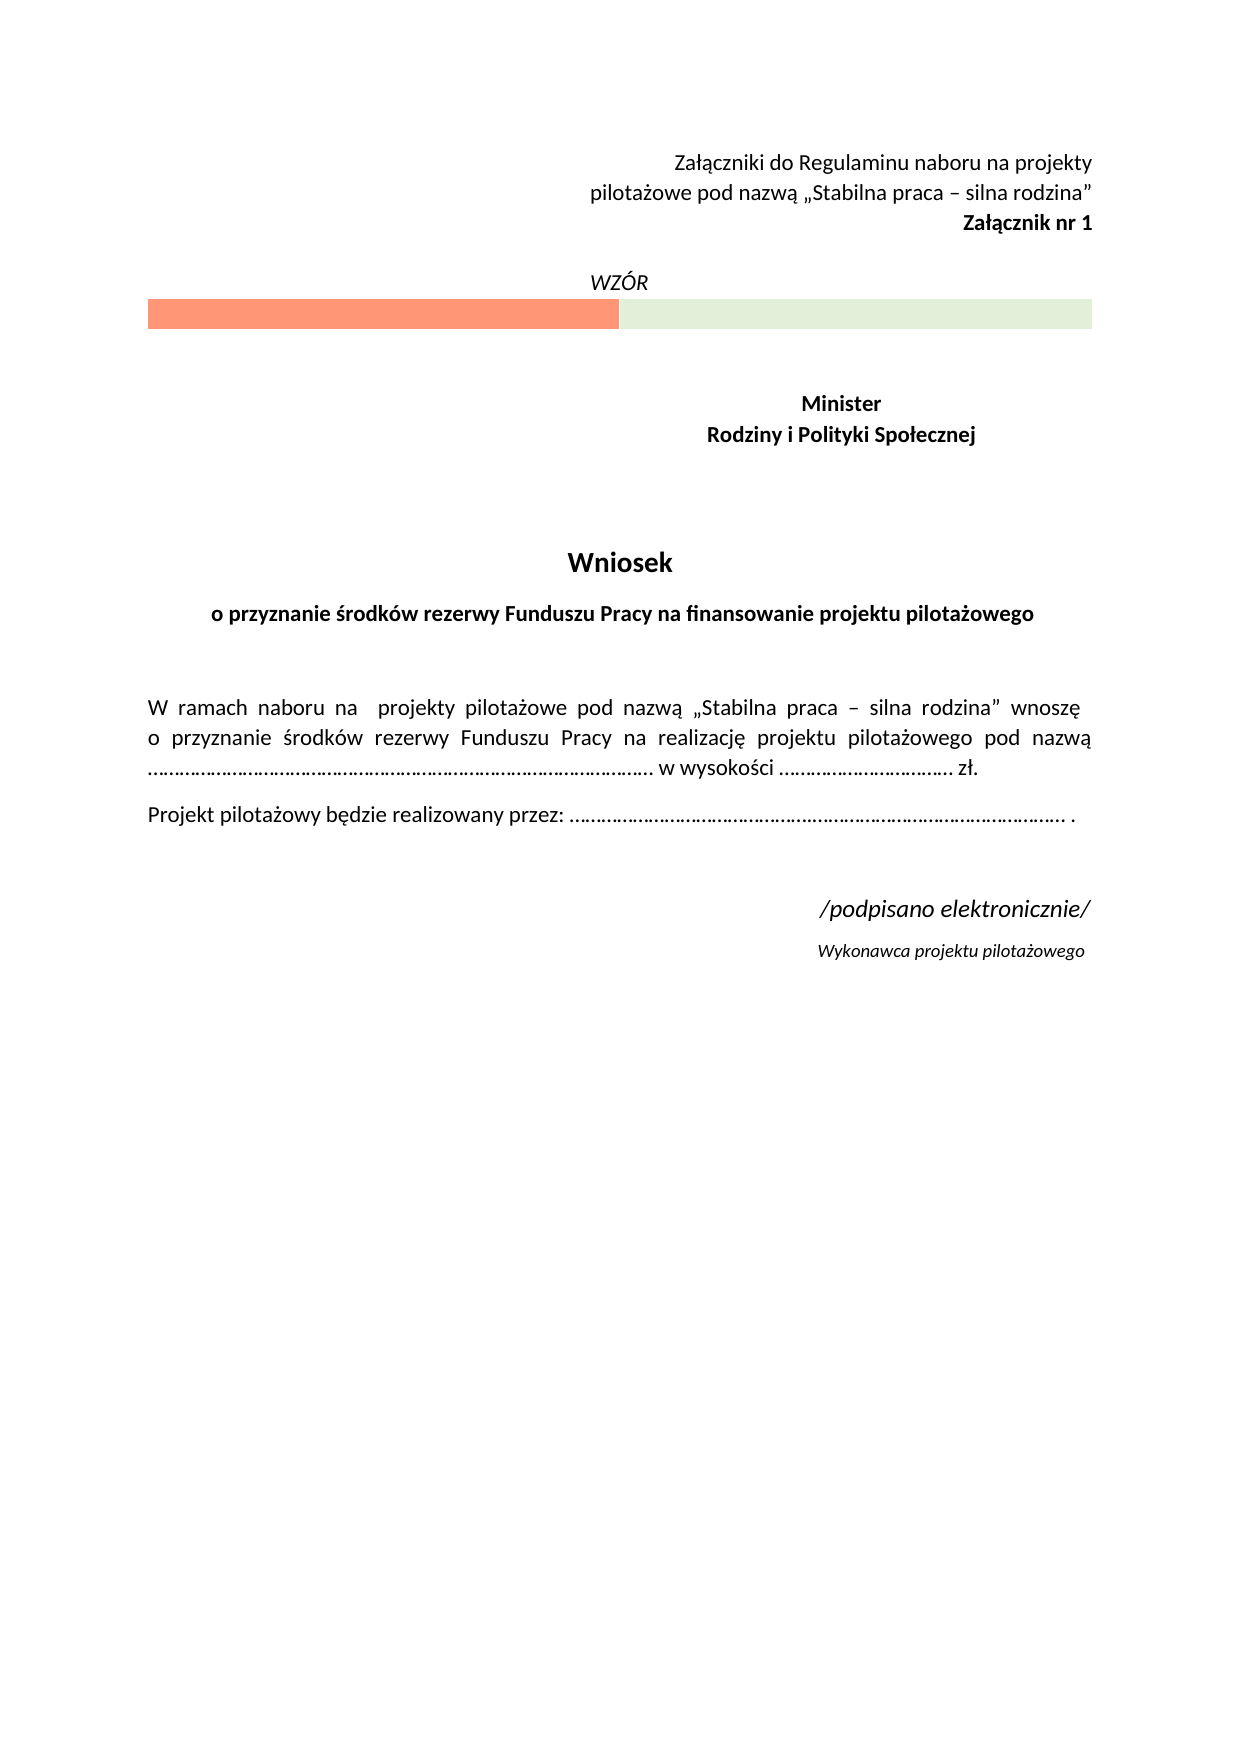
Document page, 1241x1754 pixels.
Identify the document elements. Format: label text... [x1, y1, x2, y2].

text Rodziny i Polityki Społecznej [590, 420, 1093, 448]
text Wniosek [148, 544, 1093, 579]
table_header [620, 299, 1092, 329]
text Wykonawca projektu pilotażowego [738, 939, 1093, 962]
text WZÓR [148, 268, 1093, 296]
text Minister [516, 389, 1093, 418]
list /podpisano elektronicznie/ [194, 894, 1093, 924]
text o przyznanie środków rezerwy Funduszu Pracy na finansowanie projektu pilotażowego [148, 599, 1093, 627]
text Załącznik nr 1 [148, 208, 1093, 236]
text Załączniki do Regulaminu naboru na projekty pilotażowe pod nazwą „Stabilna praca – silna rodzina” [148, 148, 1093, 206]
text Projekt pilotażowy będzie realizowany przez: ……………………………………….………………………………………… . [148, 800, 1093, 828]
table_header [148, 299, 619, 329]
text W ramach naboru na projekty pilotażowe pod nazwą „Stabilna praca – silna rodzina” wnoszę o przyznanie środków rezerwy Funduszu Pracy na realizację projektu pilotażowego pod nazwą …………………………………………………………………………………… w wysokości …………………………… zł. [148, 693, 1093, 781]
